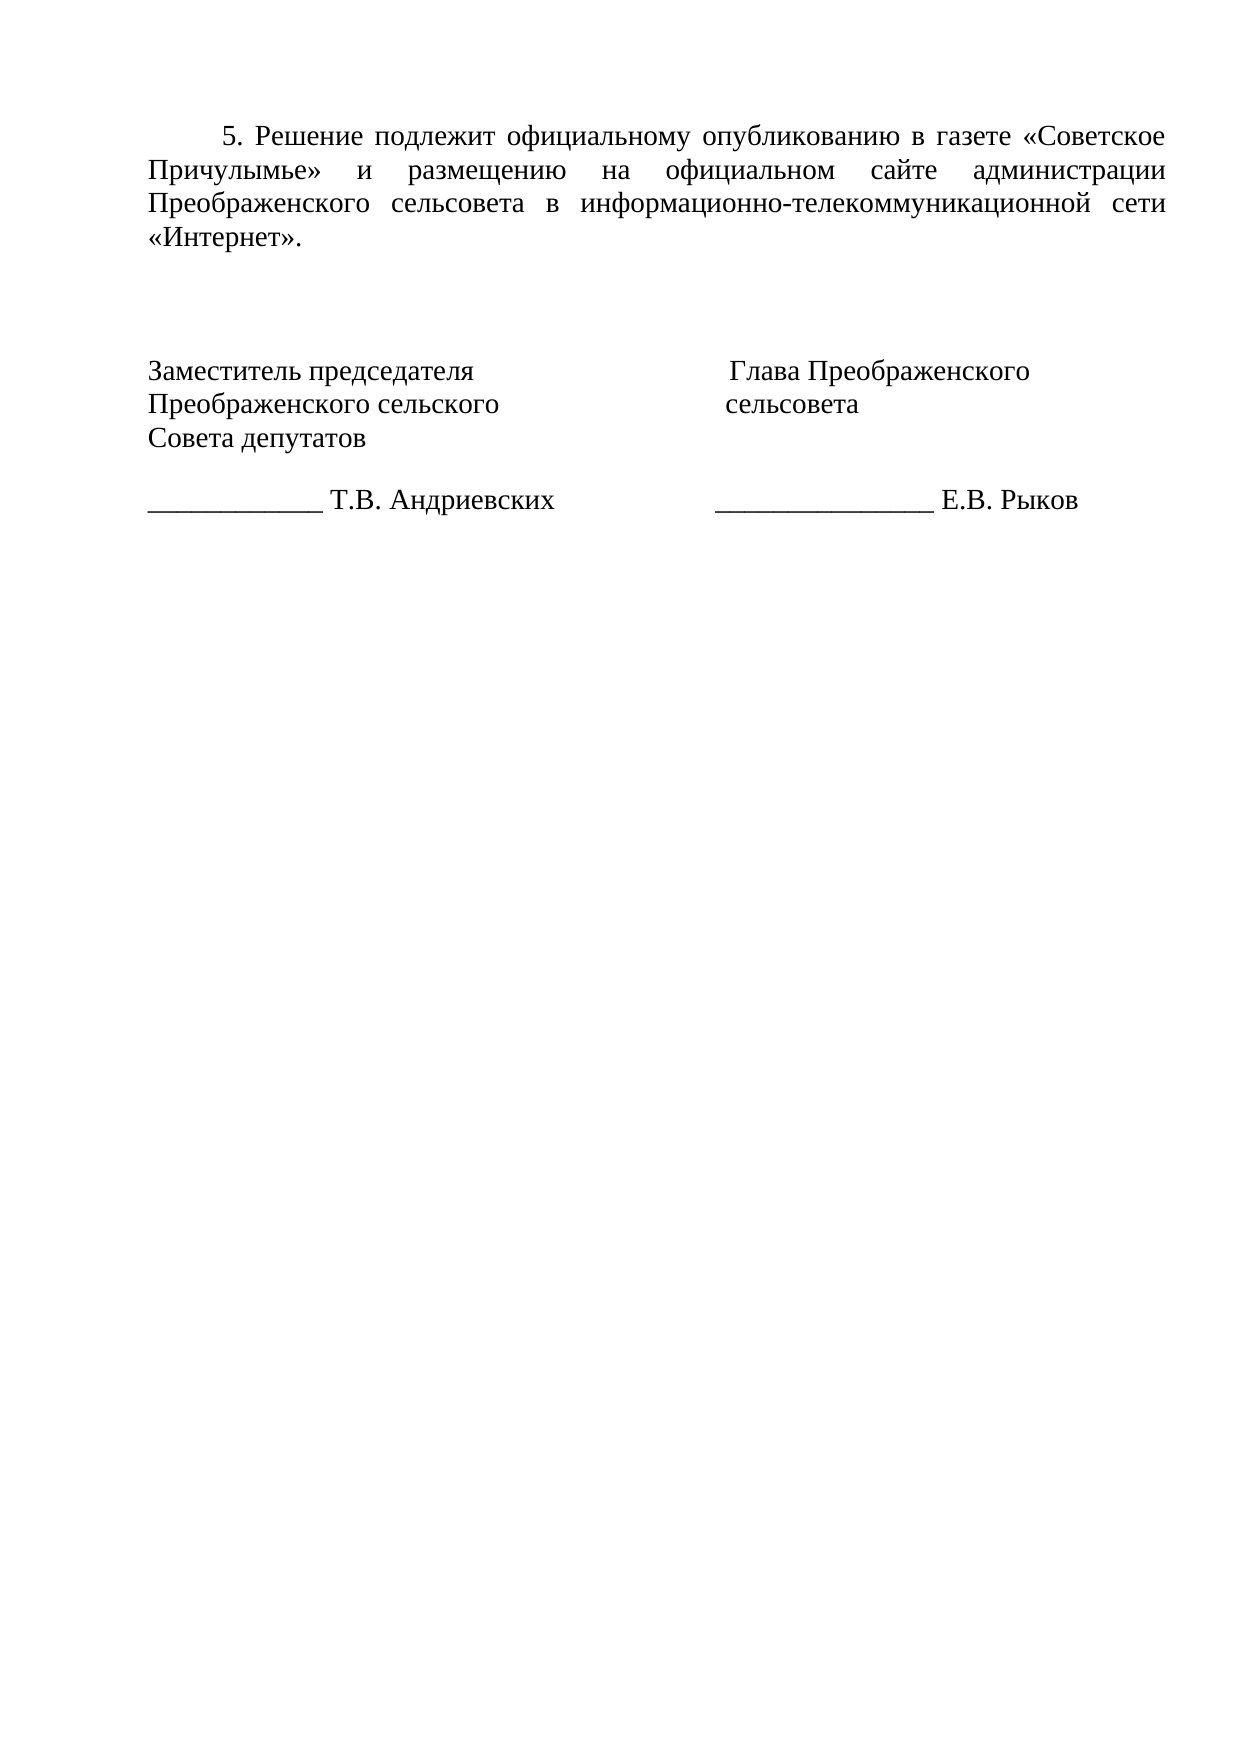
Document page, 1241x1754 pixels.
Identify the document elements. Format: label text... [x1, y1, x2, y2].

text Совета депутатов [148, 420, 1167, 454]
text Преображенского сельского сельсовета [148, 387, 1167, 420]
text 5. Решение подлежит официальному опубликованию в газете «Советское Причулымье» и размещению на официальном сайте администрации Преображенского сельсовета в информационно-телекоммуникационной сети «Интернет». [148, 118, 1167, 252]
text ____________ Т.В. Андриевских _______________ Е.В. Рыков [148, 482, 1167, 516]
text Заместитель председателя Глава Преображенского [148, 353, 1167, 387]
